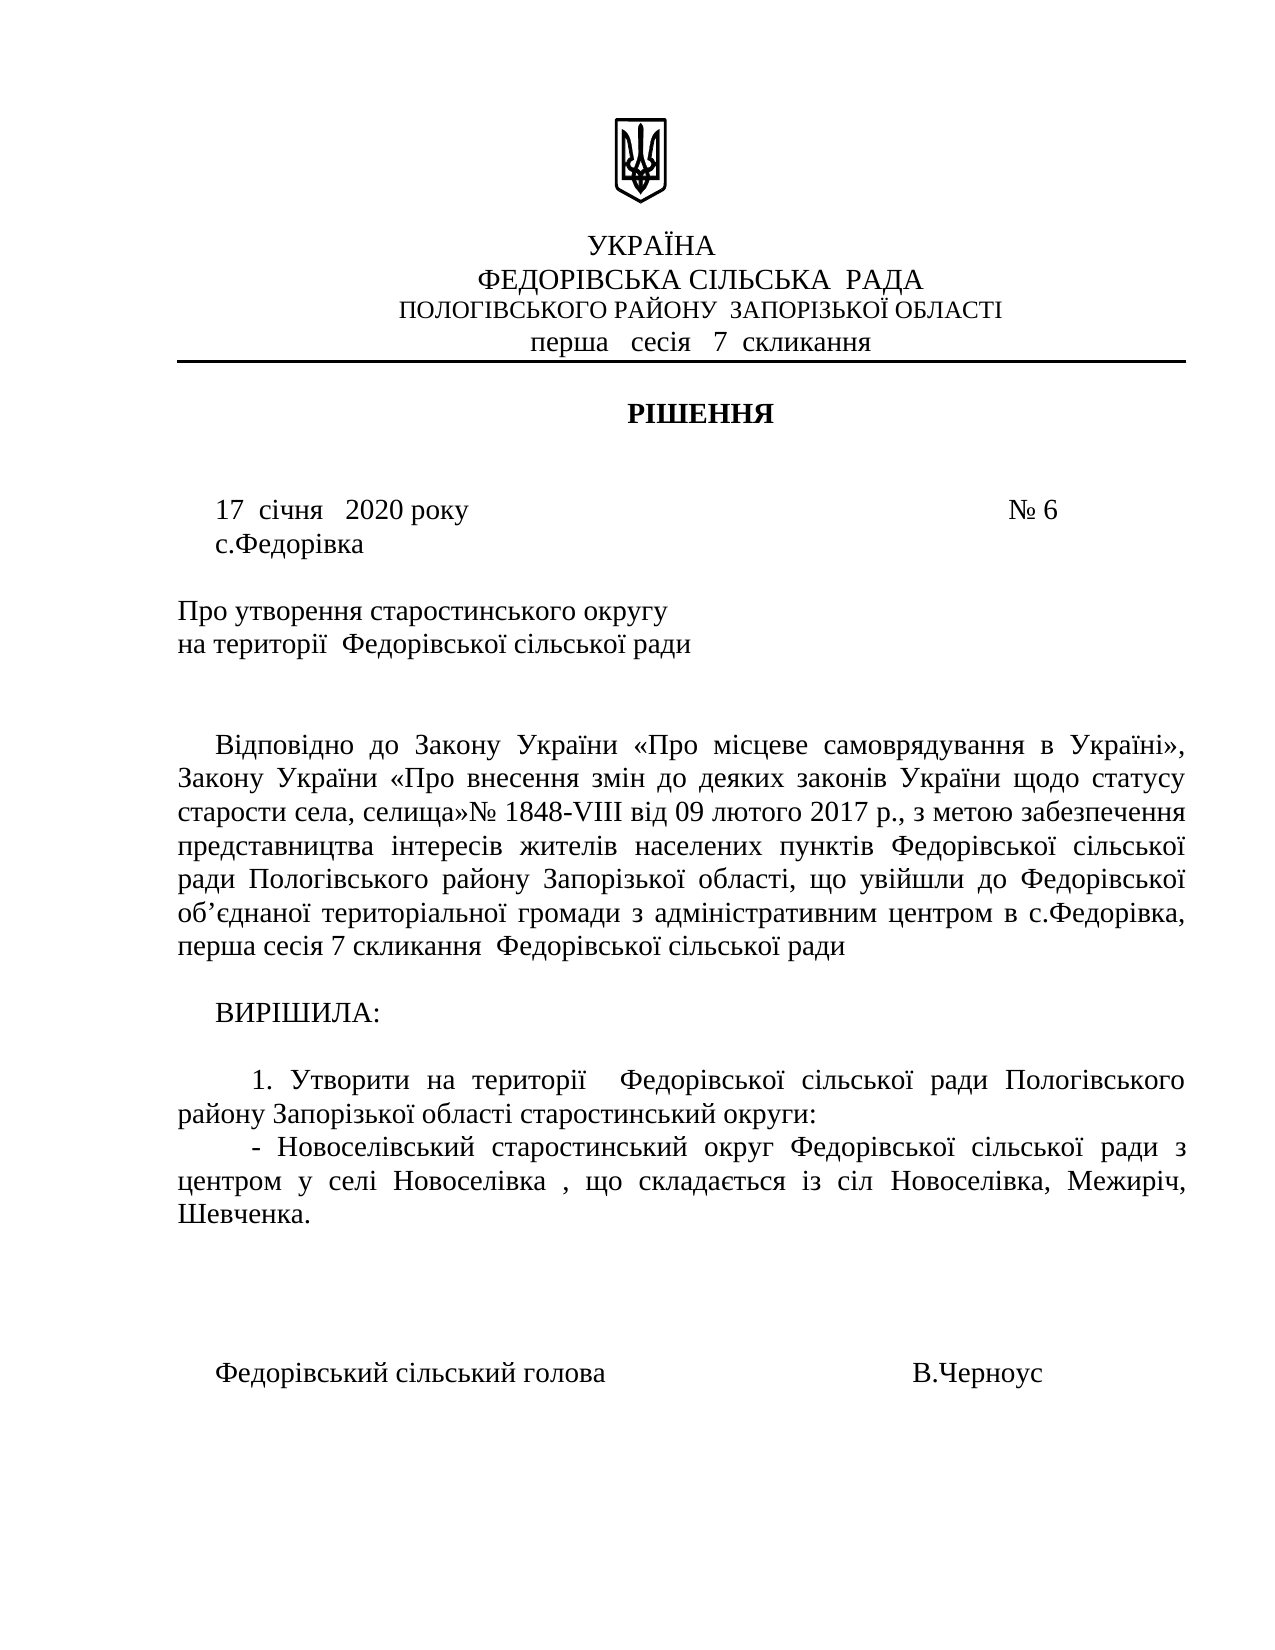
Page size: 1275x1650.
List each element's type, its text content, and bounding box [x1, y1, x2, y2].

text Федорівський сільський голова В.Черноус [177, 1355, 1186, 1389]
text Про утворення старостинського округу [177, 593, 1186, 626]
text 17 січня 2020 року № 6 [177, 492, 1186, 526]
text - Новоселівський старостинський округ Федорівської сільської ради з центром у селі Новоселівка , що складається із сіл Новоселівка, Межиріч, Шевченка. [177, 1129, 1186, 1230]
text ВИРІШИЛА: [177, 995, 1186, 1029]
text УКРАЇНА [177, 228, 1186, 262]
text ФЕДОРІВСЬКА СІЛЬСЬКА РАДА [177, 262, 1186, 295]
text перша сесія 7 скликання [177, 324, 1186, 360]
text РІШЕННЯ [177, 396, 1186, 430]
text Відповідно до Закону України «Про місцеве самоврядування в Україні», Закону України «Про внесення змін до деяких законів України щодо статусу старости села, селища»№ 1848-VIII від 09 лютого 2017 р., з метою забезпечення представництва інтересів жителів населених пунктів Федорівської сільської ради Пологівського району Запорізької області, що увійшли до Федорівської об’єднаної територіальної громади з адміністративним центром в с.Федорівка, перша сесія 7 скликання Федорівської сільської ради [177, 727, 1186, 962]
text на території Федорівської сільської ради [177, 626, 1186, 660]
text ПОЛОГІВСЬКОГО РАЙОНУ ЗАПОРІЗЬКОЇ ОБЛАСТІ [177, 295, 1186, 324]
text 1. Утворити на території Федорівської сільської ради Пологівського району Запорізької області старостинський округи: [177, 1062, 1186, 1129]
text с.Федорівка [177, 526, 1186, 559]
